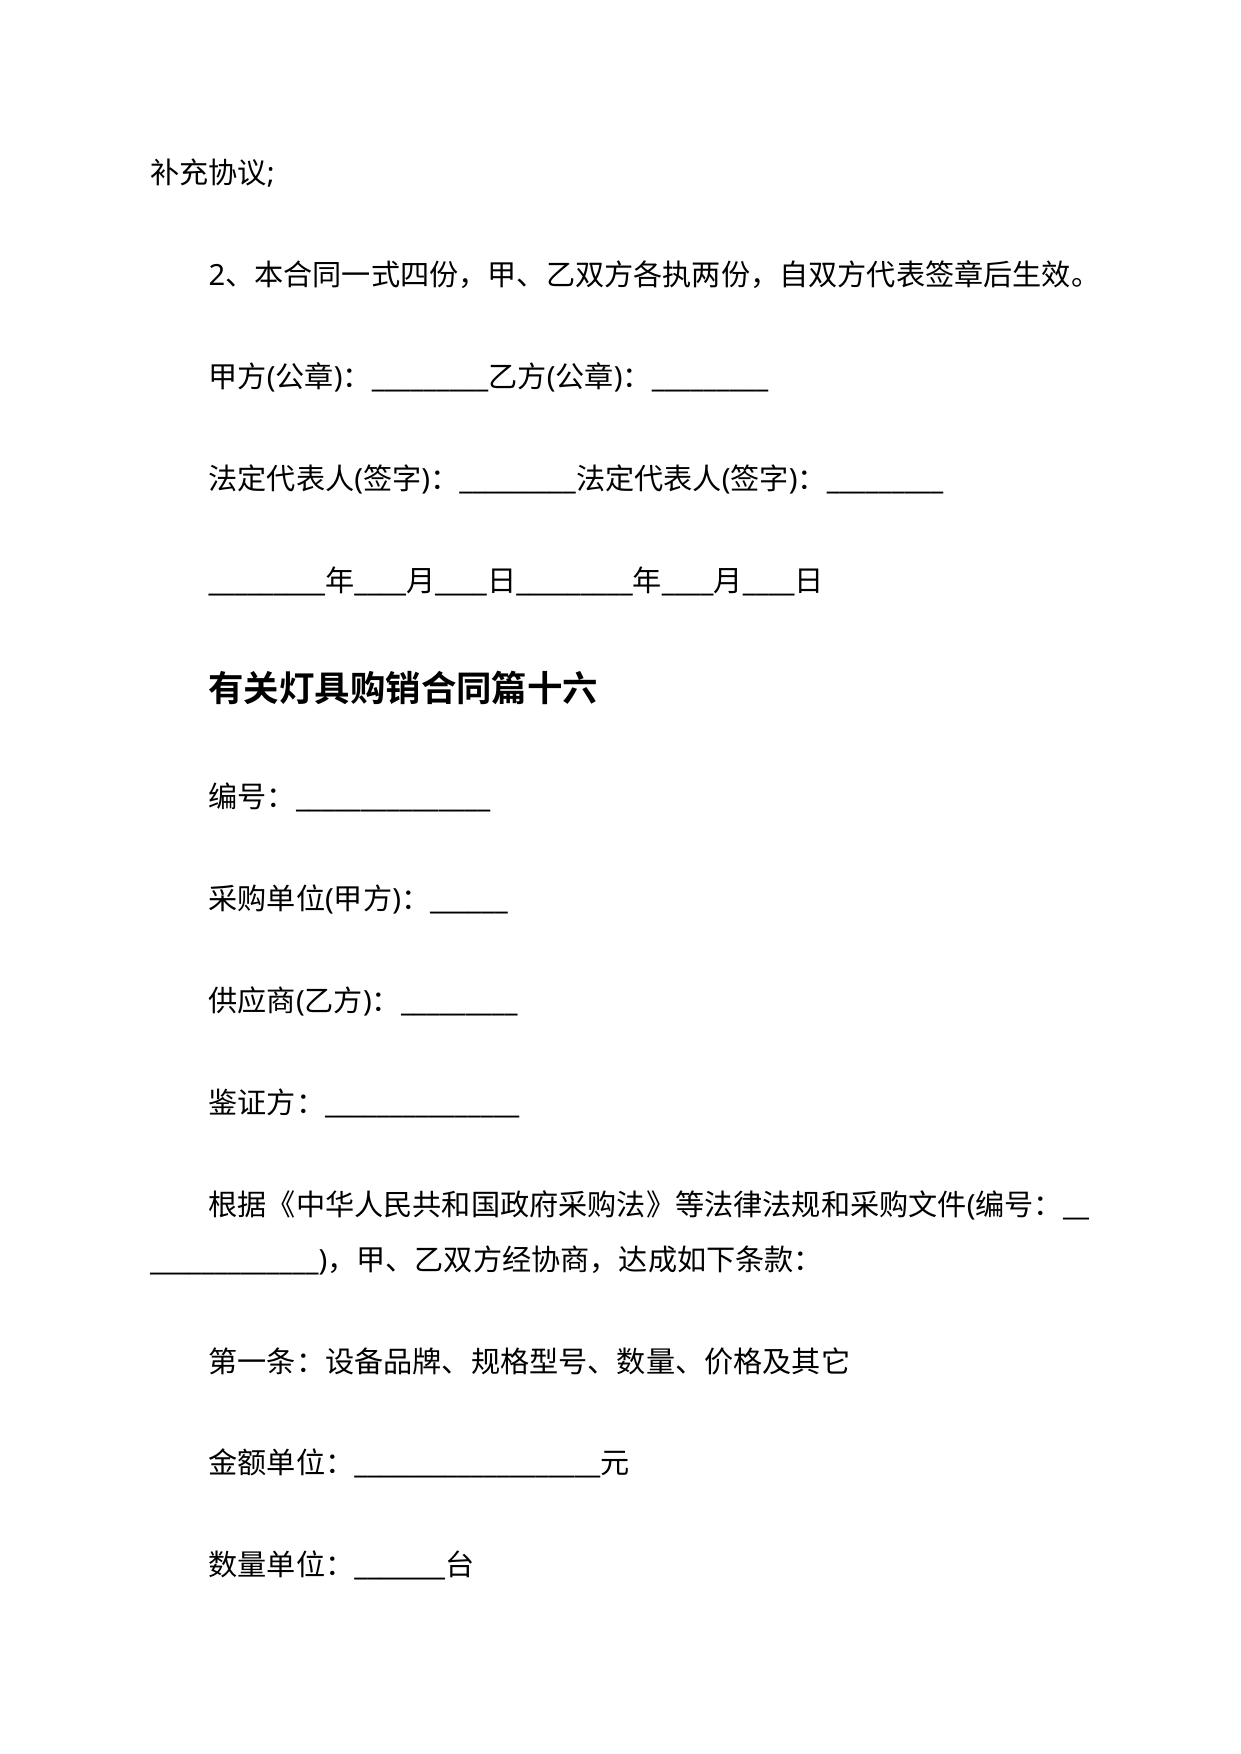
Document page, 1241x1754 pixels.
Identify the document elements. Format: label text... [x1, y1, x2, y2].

text 数量单位：_______台 [150, 1542, 1090, 1584]
text 供应商(乙方)：_________ [150, 977, 1090, 1020]
text 鉴证方：_______________ [150, 1079, 1090, 1122]
text 甲方(公章)：_________乙方(公章)：_________ [150, 354, 1090, 396]
text 第一条：设备品牌、规格型号、数量、价格及其它 [150, 1338, 1090, 1381]
text 根据《中华人民共和国政府采购法》等法律法规和采购文件(编号：_______________)，甲、乙双方经协商，达成如下条款： [150, 1181, 1090, 1279]
text 编号：_______________ [150, 773, 1090, 816]
text 2、本合同一式四份，甲、乙双方各执两份，自双方代表签章后生效。 [150, 252, 1090, 294]
text 有关灯具购销合同篇十六 [150, 660, 1090, 711]
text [150, 150, 1090, 192]
text 金额单位：___________________元 [150, 1440, 1090, 1482]
text 采购单位(甲方)：______ [150, 875, 1090, 918]
text _________年____月____日_________年____月____日 [150, 558, 1090, 600]
text 法定代表人(签字)：_________法定代表人(签字)：_________ [150, 456, 1090, 498]
